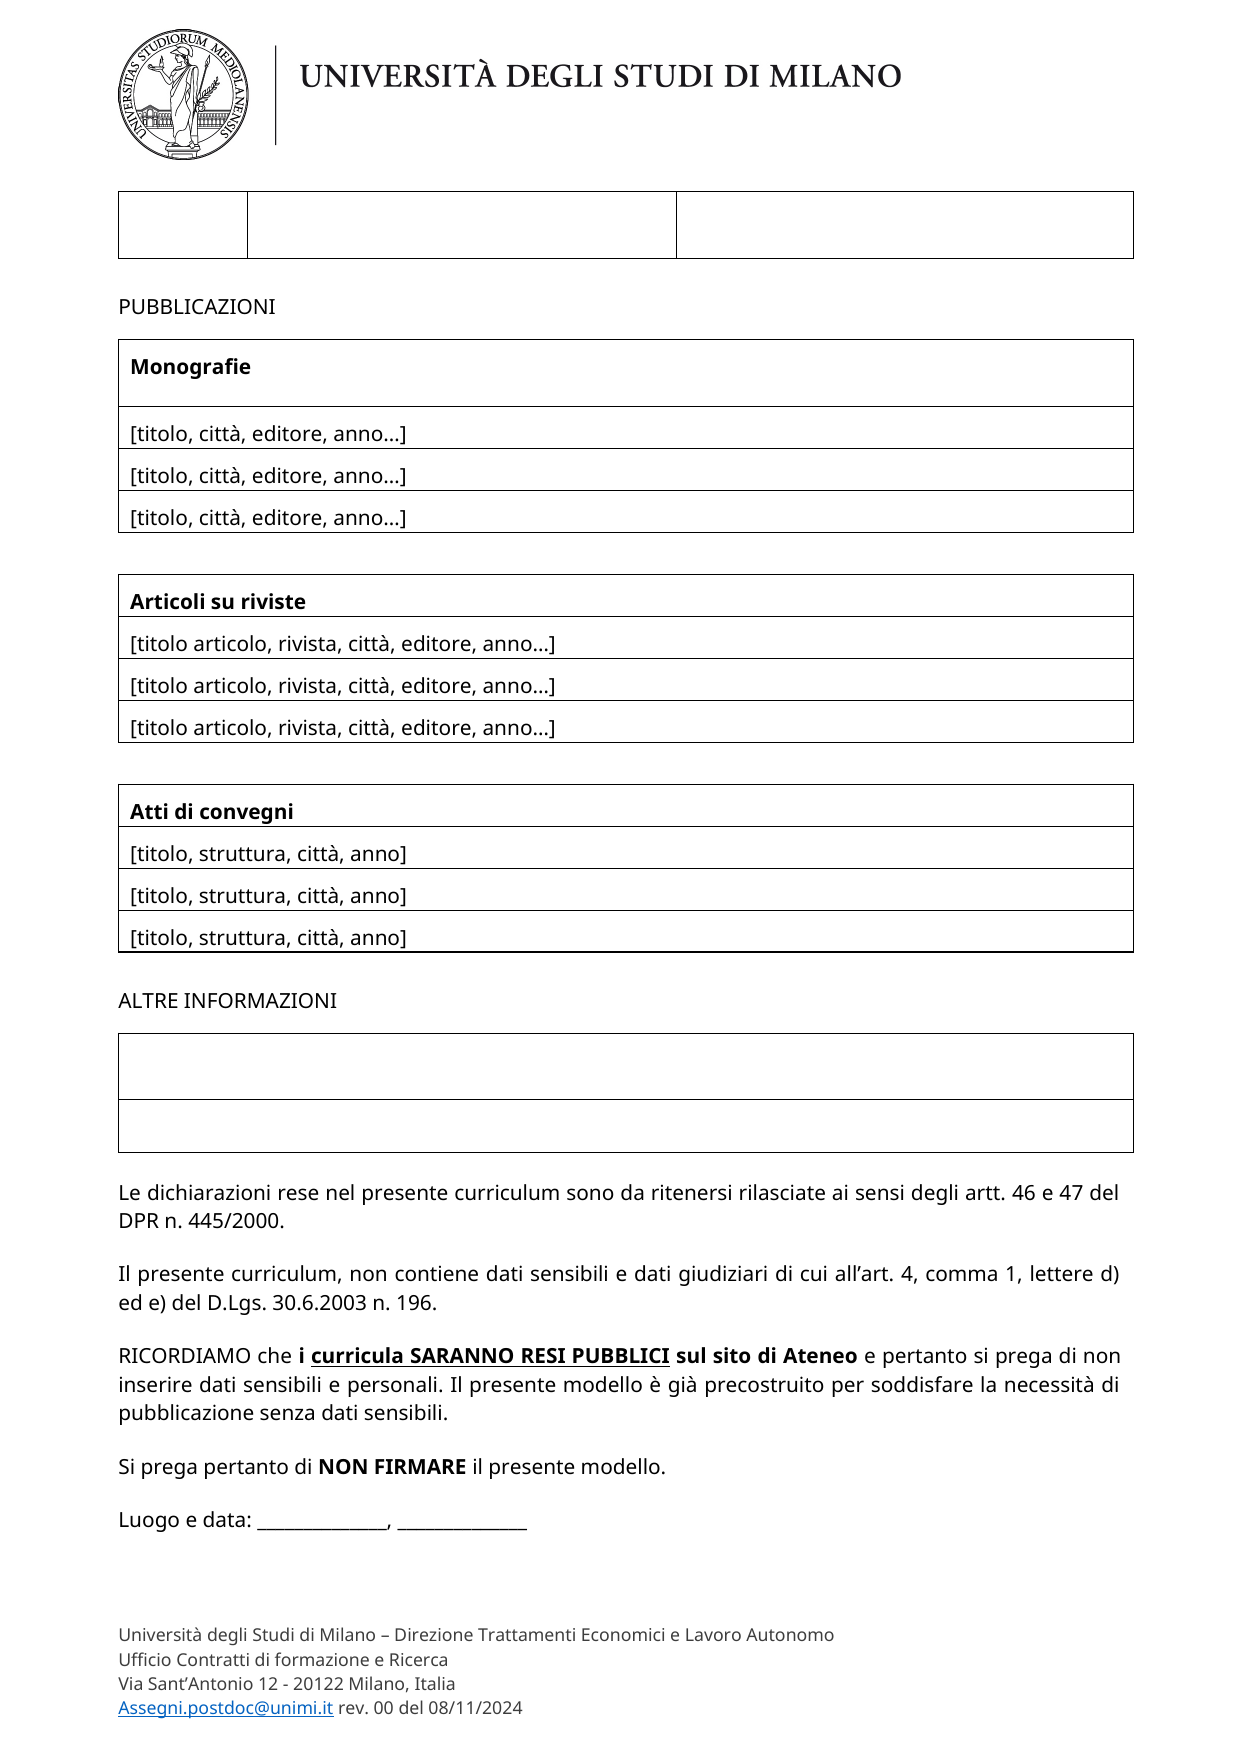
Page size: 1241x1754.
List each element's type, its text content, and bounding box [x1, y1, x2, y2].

table_header Articoli su riviste [119, 575, 1133, 616]
table_cell [677, 192, 1133, 258]
text Si prega pertanto di NON FIRMARE il presente modello. [118, 1452, 1122, 1480]
table_header [119, 1034, 1133, 1099]
subtitle ALTRE INFORMAZIONI [118, 986, 1122, 1014]
table_header Monografie [119, 340, 1133, 406]
table_cell [titolo, struttura, città, anno] [119, 869, 1133, 909]
table_cell [119, 1100, 1133, 1152]
table_header Atti di convegni [119, 785, 1133, 826]
subtitle PUBBLICAZIONI [118, 292, 1122, 321]
table_cell [titolo articolo, rivista, città, editore, anno…] [119, 701, 1133, 742]
text Luogo e data: ______________, ______________ [118, 1505, 1122, 1534]
table_cell [titolo, città, editore, anno…] [119, 491, 1133, 532]
table_cell [248, 192, 676, 258]
text RICORDIAMO che i curricula SARANNO RESI PUBBLICI sul sito di Ateneo e pertanto si prega di non inserire dati sensibili e personali. Il presente modello è già precostruito per soddisfare la necessità di pubblicazione senza dati sensibili. [118, 1341, 1122, 1427]
text Le dichiarazioni rese nel presente curriculum sono da ritenersi rilasciate ai sensi degli artt. 46 e 47 del DPR n. 445/2000. [118, 1178, 1122, 1234]
picture [118, 29, 901, 160]
table_cell [titolo, struttura, città, anno] [119, 827, 1133, 867]
text Il presente curriculum, non contiene dati sensibili e dati giudiziari di cui all’art. 4, comma 1, lettere d) ed e) del D.Lgs. 30.6.2003 n. 196. [118, 1259, 1122, 1316]
table_cell [titolo, struttura, città, anno] [119, 911, 1133, 951]
table_cell [119, 192, 247, 258]
table_cell [titolo, città, editore, anno…] [119, 449, 1133, 490]
table_cell [titolo, città, editore, anno…] [119, 407, 1133, 448]
table_cell [titolo articolo, rivista, città, editore, anno…] [119, 659, 1133, 699]
table_cell [titolo articolo, rivista, città, editore, anno…] [119, 617, 1133, 658]
